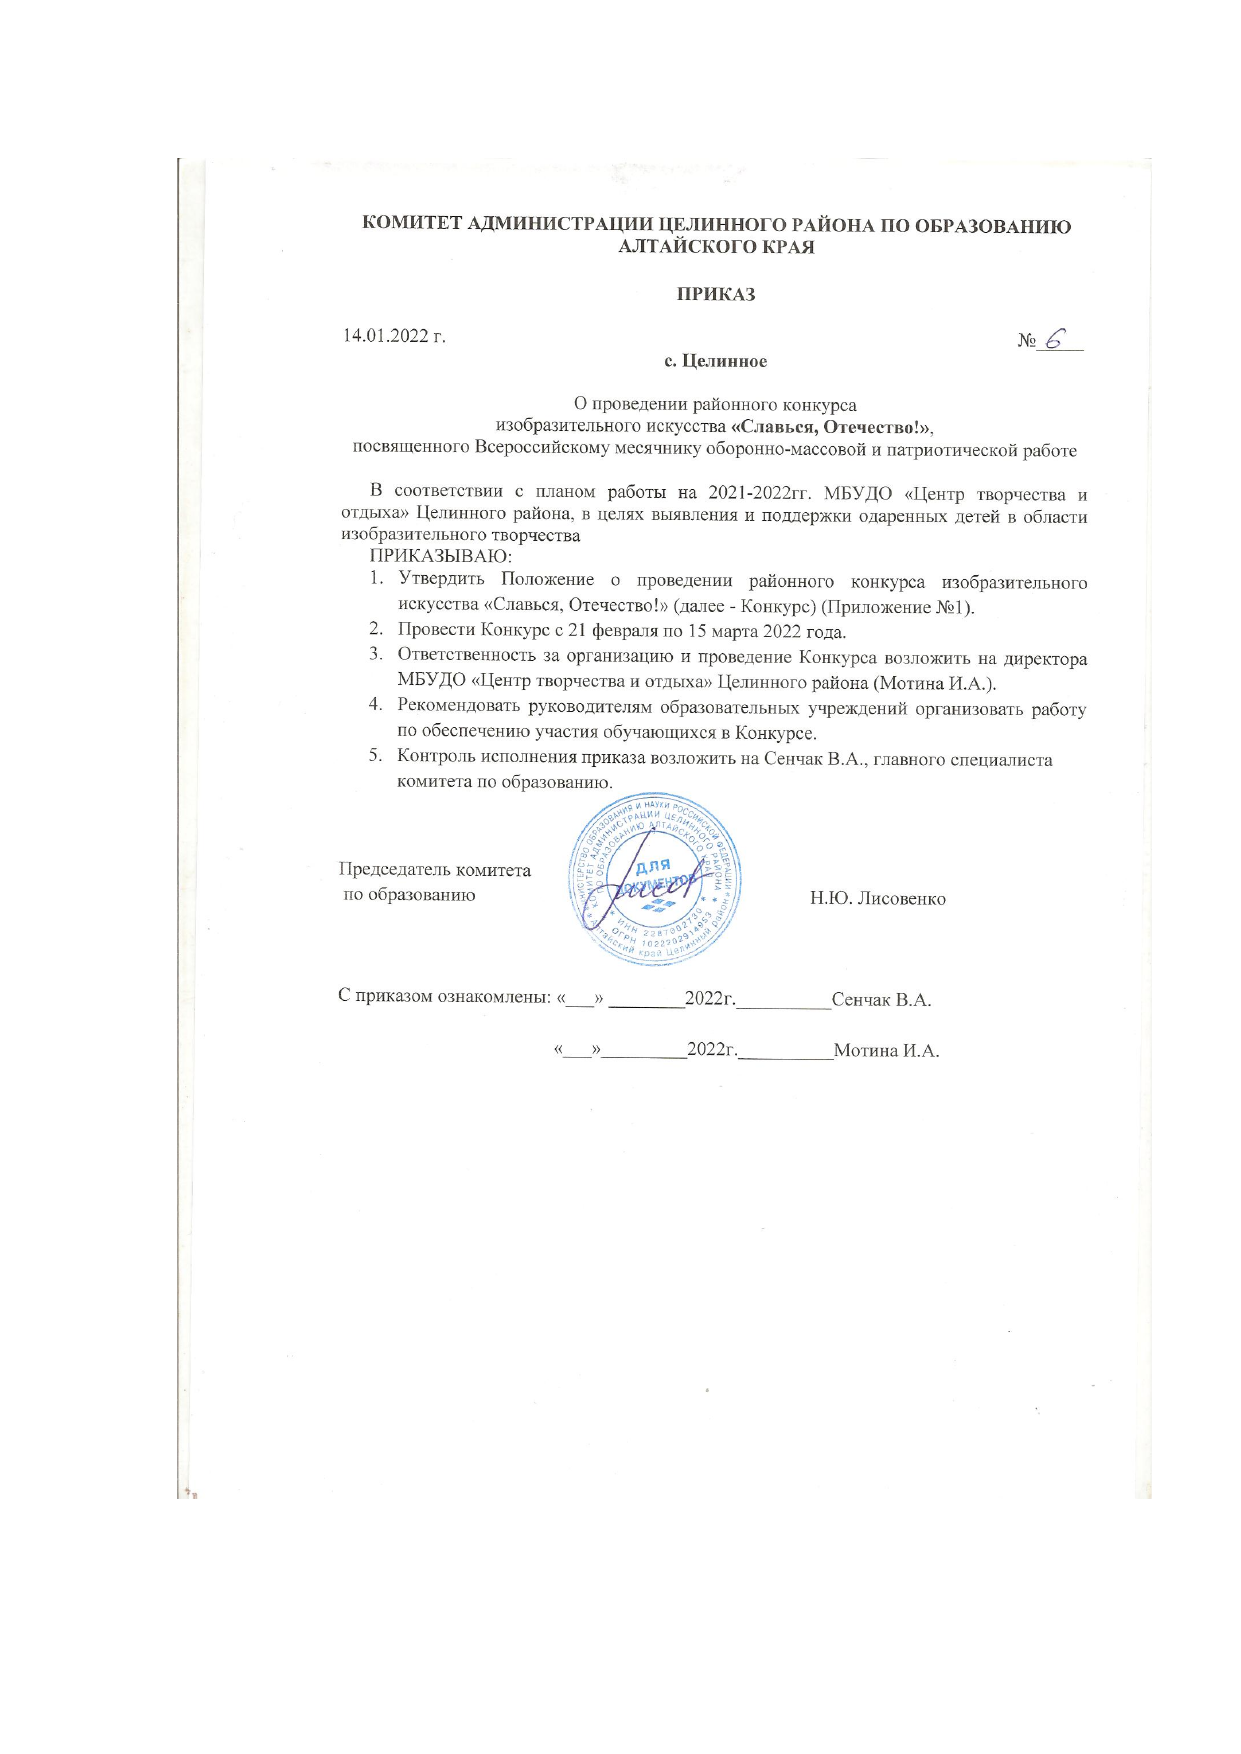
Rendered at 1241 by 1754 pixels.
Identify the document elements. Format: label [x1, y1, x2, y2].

picture [177, 158, 1152, 1499]
